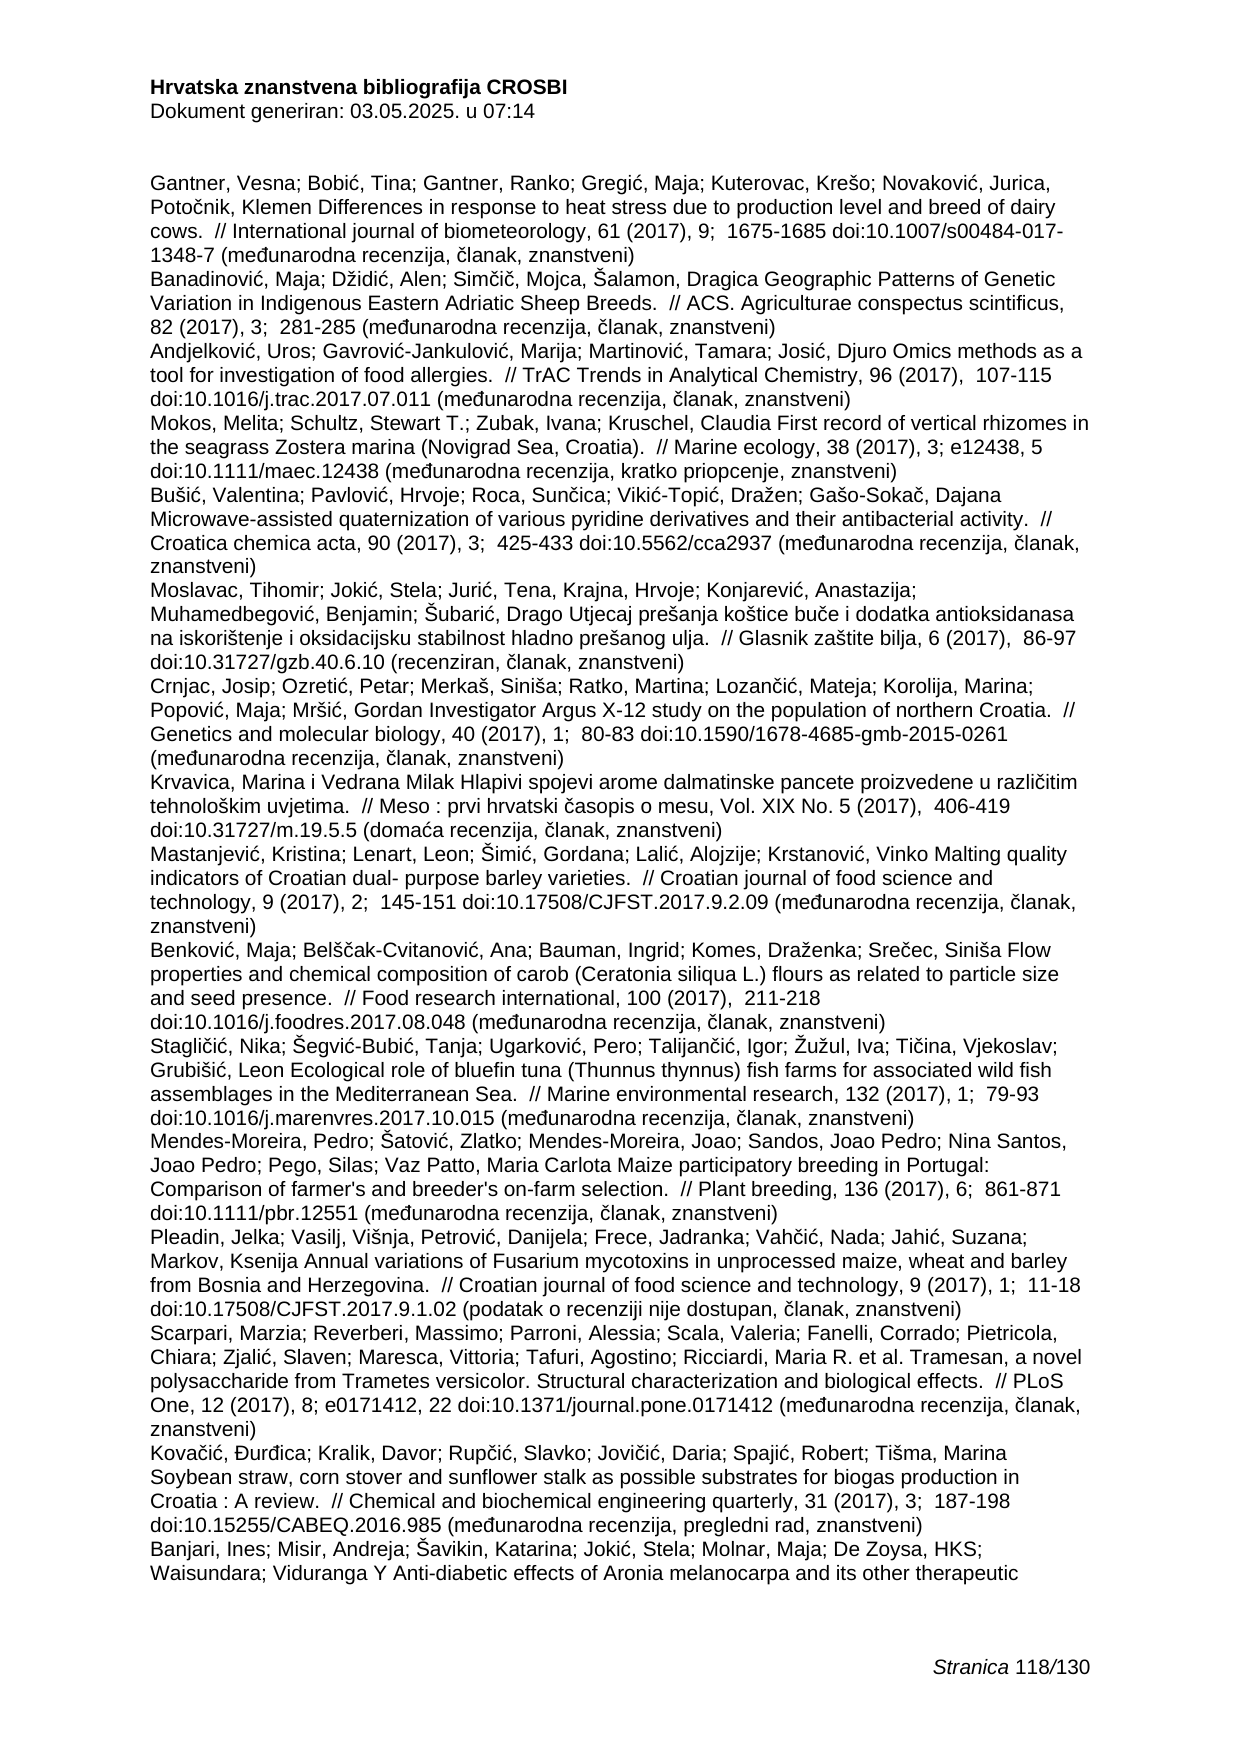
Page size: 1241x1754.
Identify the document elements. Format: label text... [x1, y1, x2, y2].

text Crnjac, Josip; Ozretić, Petar; Merkaš, Siniša; Ratko, Martina; Lozančić, Mateja; Korolija, Marina; Popović, Maja; Mršić, Gordan [150, 674, 1090, 770]
text Banadinović, Maja; Džidić, Alen; Simčič, Mojca, Šalamon, Dragica [150, 267, 1090, 339]
text Andjelković, Uros; Gavrović-Jankulović, Marija; Martinović, Tamara; Josić, Djuro [150, 339, 1090, 411]
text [150, 1537, 1090, 1584]
text Moslavac, Tihomir; Jokić, Stela; Jurić, Tena, Krajna, Hrvoje; Konjarević, Anastazija; Muhamedbegović, Benjamin; Šubarić, Drago [150, 578, 1090, 674]
text Pleadin, Jelka; Vasilj, Višnja, Petrović, Danijela; Frece, Jadranka; Vahčić, Nada; Jahić, Suzana; Markov, Ksenija [150, 1225, 1090, 1321]
text Scarpari, Marzia; Reverberi, Massimo; Parroni, Alessia; Scala, Valeria; Fanelli, Corrado; Pietricola, Chiara; Zjalić, Slaven; Maresca, Vittoria; Tafuri, Agostino; Ricciardi, Maria R. et al. [150, 1321, 1090, 1441]
text Mastanjević, Kristina; Lenart, Leon; Šimić, Gordana; Lalić, Alojzije; Krstanović, Vinko [150, 842, 1090, 938]
text Bušić, Valentina; Pavlović, Hrvoje; Roca, Sunčica; Vikić-Topić, Dražen; Gašo-Sokač, Dajana [150, 482, 1090, 578]
text Kovačić, Đurđica; Kralik, Davor; Rupčić, Slavko; Jovičić, Daria; Spajić, Robert; Tišma, Marina [150, 1441, 1090, 1537]
text Gantner, Vesna; Bobić, Tina; Gantner, Ranko; Gregić, Maja; Kuterovac, Krešo; Novaković, Jurica, Potočnik, Klemen [150, 171, 1090, 267]
text Benković, Maja; Belščak-Cvitanović, Ana; Bauman, Ingrid; Komes, Draženka; Srečec, Siniša [150, 938, 1090, 1033]
text Mokos, Melita; Schultz, Stewart T.; Zubak, Ivana; Kruschel, Claudia [150, 411, 1090, 482]
text Stagličić, Nika; Šegvić-Bubić, Tanja; Ugarković, Pero; Talijančić, Igor; Žužul, Iva; Tičina, Vjekoslav; Grubišić, Leon [150, 1033, 1090, 1129]
text Krvavica, Marina i Vedrana Milak [150, 770, 1090, 842]
text Mendes-Moreira, Pedro; Šatović, Zlatko; Mendes-Moreira, Joao; Sandos, Joao Pedro; Nina Santos, Joao Pedro; Pego, Silas; Vaz Patto, Maria Carlota [150, 1129, 1090, 1225]
